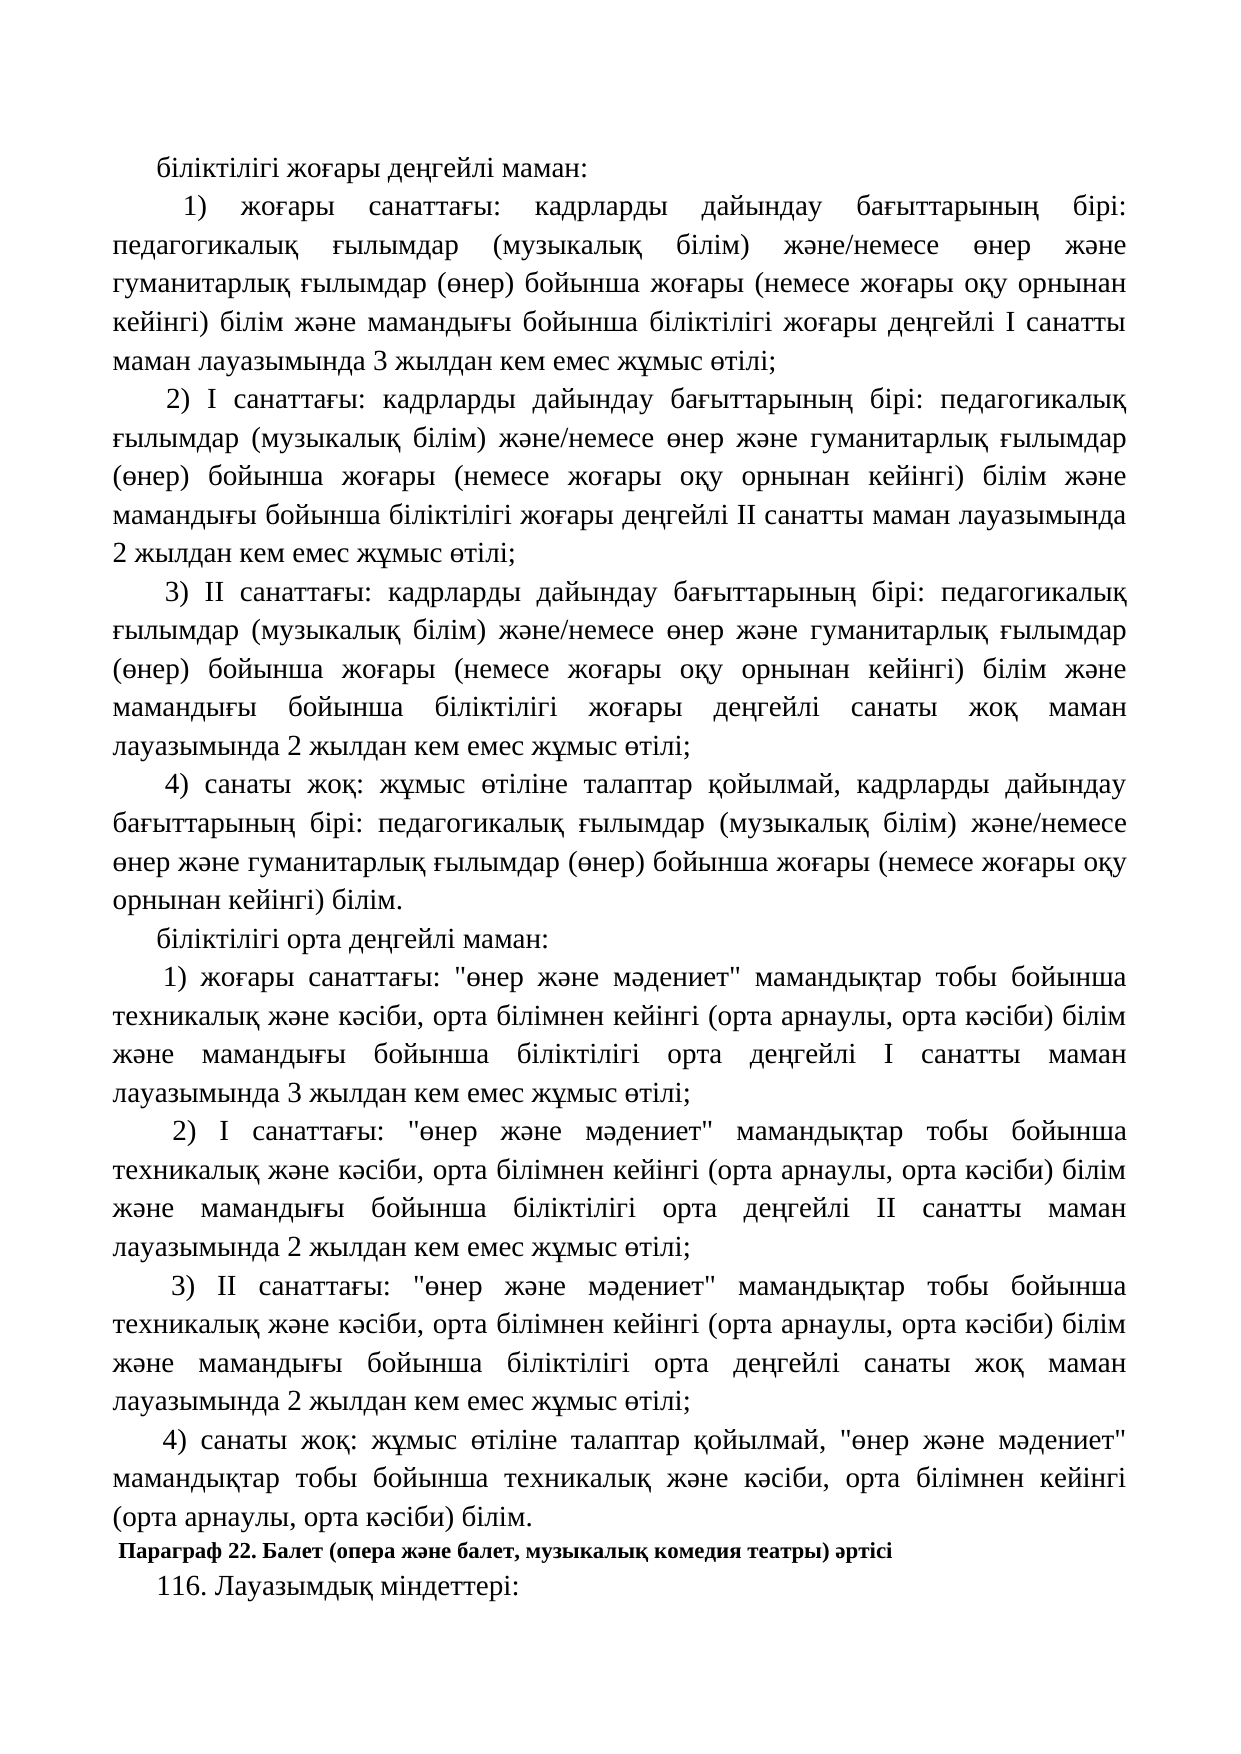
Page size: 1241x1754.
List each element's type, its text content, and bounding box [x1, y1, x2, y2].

text 4) санаты жоқ: жұмыс өтіліне талаптар қойылмай, "өнер және мәдениет" мамандықтар тобы бойынша техникалық және кәсіби, орта білімнен кейінгі (орта арнаулы, орта кәсіби) білім. [112, 1422, 1128, 1532]
text біліктілігі орта деңгейлі маман: [112, 921, 1128, 954]
text 1) жоғары санаттағы: кадрларды дайындау бағыттарының бірі: педагогикалық ғылымдар (музыкалық білім) және/немесе өнер және гуманитарлық ғылымдар (өнер) бойынша жоғары (немесе жоғары оқу орнынан кейінгі) білім және мамандығы бойынша біліктілігі жоғары деңгейлі І санатты маман лауазымында 3 жылдан кем емес жұмыс өтілі; [112, 188, 1128, 376]
text 4) санаты жоқ: жұмыс өтіліне талаптар қойылмай, кадрларды дайындау бағыттарының бірі: педагогикалық ғылымдар (музыкалық білім) және/немесе өнер және гуманитарлық ғылымдар (өнер) бойынша жоғары (немесе жоғары оқу орнынан кейінгі) білім. [112, 767, 1128, 916]
text 3) ІІ санаттағы: "өнер және мәдениет" мамандықтар тобы бойынша техникалық және кәсіби, орта білімнен кейінгі (орта арнаулы, орта кәсіби) білім және мамандығы бойынша біліктілігі орта деңгейлі санаты жоқ маман лауазымында 2 жылдан кем емес жұмыс өтілі; [112, 1268, 1128, 1417]
text 2) І санаттағы: "өнер және мәдениет" мамандықтар тобы бойынша техникалық және кәсіби, орта білімнен кейінгі (орта арнаулы, орта кәсіби) білім және мамандығы бойынша біліктілігі орта деңгейлі ІІ санатты маман лауазымында 2 жылдан кем емес жұмыс өтілі; [112, 1113, 1128, 1263]
text 3) ІІ санаттағы: кадрларды дайындау бағыттарының бірі: педагогикалық ғылымдар (музыкалық білім) және/немесе өнер және гуманитарлық ғылымдар (өнер) бойынша жоғары (немесе жоғары оқу орнынан кейінгі) білім және мамандығы бойынша біліктілігі жоғары деңгейлі санаты жоқ маман лауазымында 2 жылдан кем емес жұмыс өтілі; [112, 574, 1128, 762]
text біліктілігі жоғары деңгейлі маман: [112, 150, 1128, 183]
text Параграф 22. Балет (опера және балет, музыкалық комедия театры) әртісі [112, 1537, 1128, 1564]
text 2) І санаттағы: кадрларды дайындау бағыттарының бірі: педагогикалық ғылымдар (музыкалық білім) және/немесе өнер және гуманитарлық ғылымдар (өнер) бойынша жоғары (немесе жоғары оқу орнынан кейінгі) білім және мамандығы бойынша біліктілігі жоғары деңгейлі ІІ санатты маман лауазымында 2 жылдан кем емес жұмыс өтілі; [112, 381, 1128, 569]
text 116. Лауазымдық міндеттері: [112, 1568, 1128, 1601]
text 1) жоғары санаттағы: "өнер және мәдениет" мамандықтар тобы бойынша техникалық және кәсіби, орта білімнен кейінгі (орта арнаулы, орта кәсіби) білім және мамандығы бойынша біліктілігі орта деңгейлі І санатты маман лауазымында 3 жылдан кем емес жұмыс өтілі; [112, 959, 1128, 1108]
